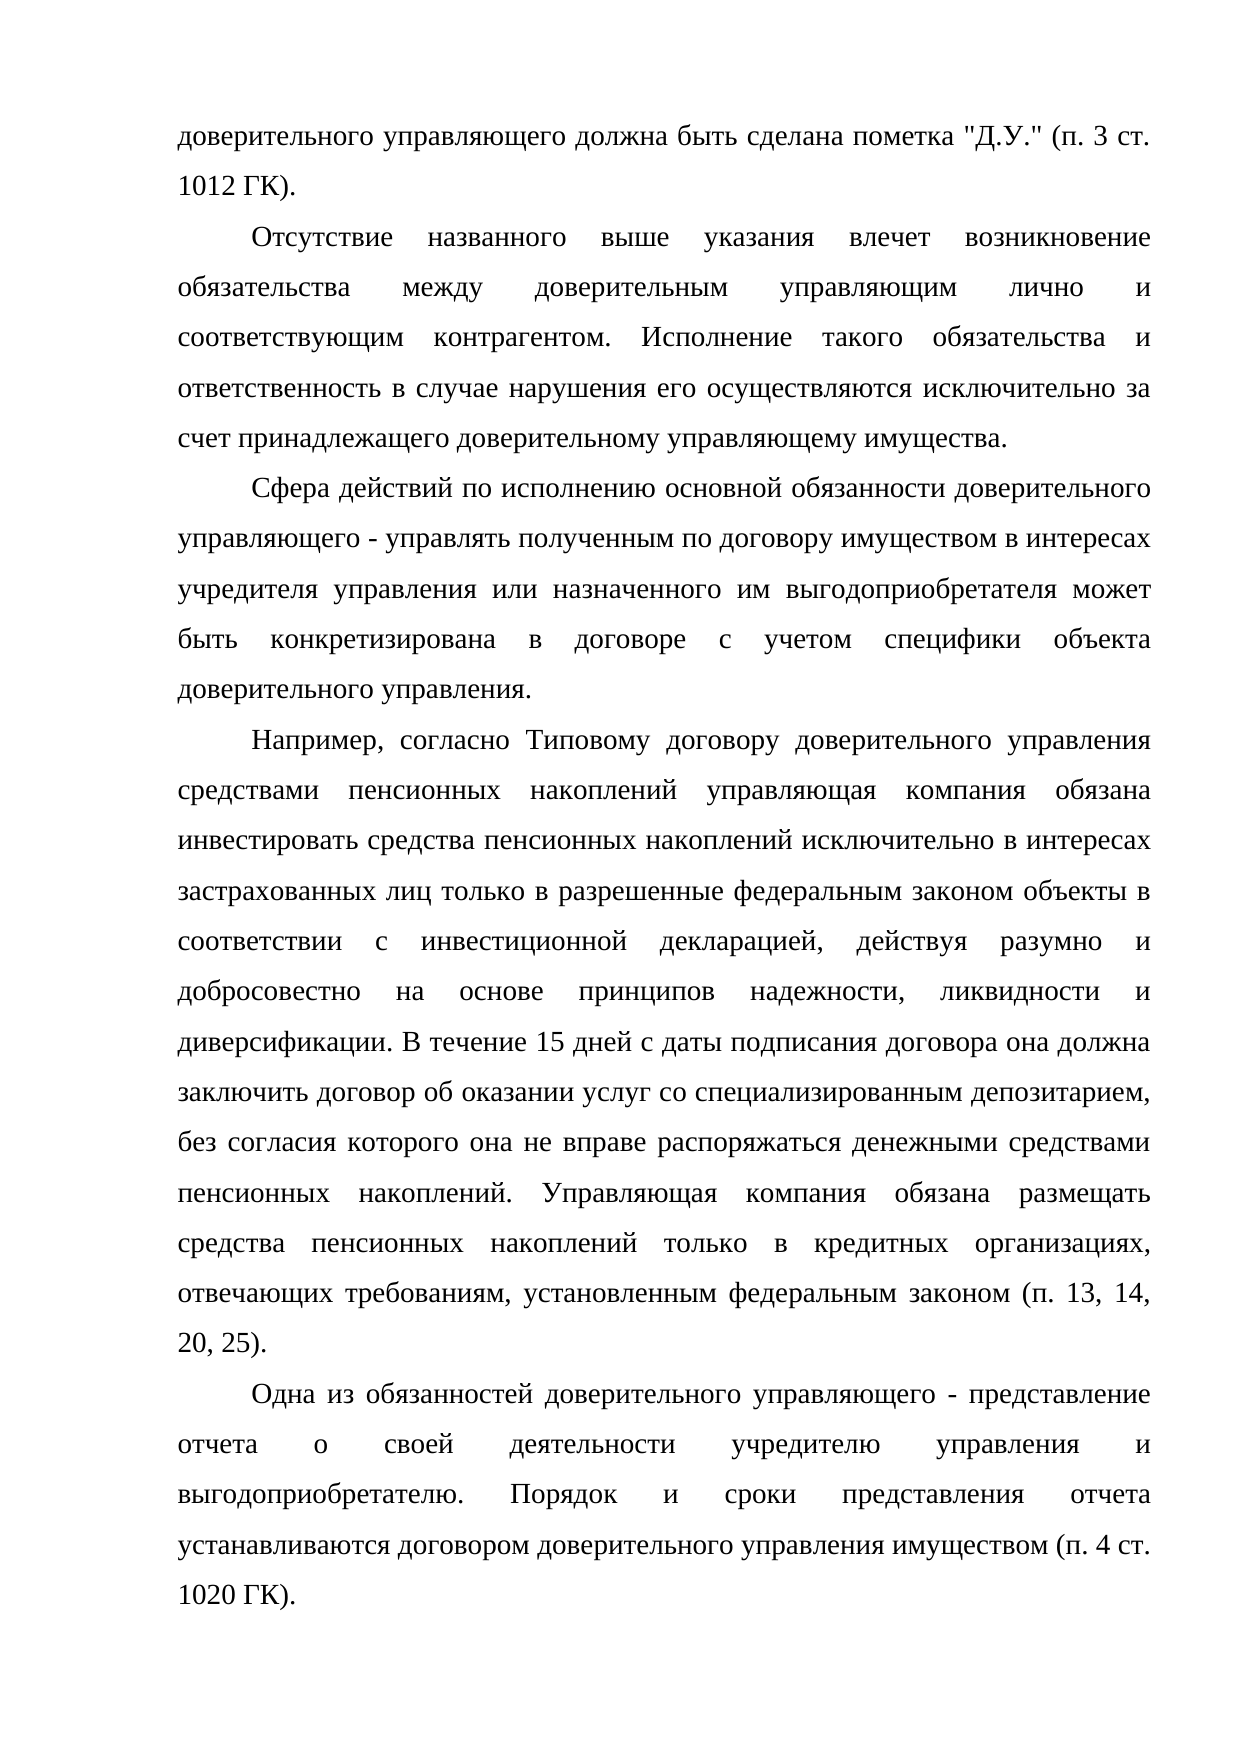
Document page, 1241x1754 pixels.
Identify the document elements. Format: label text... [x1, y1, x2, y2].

text Отсутствие названного выше указания влечет возникновение обязательства между доверительным управляющим лично и соответствующим контрагентом. Исполнение такого обязательства и ответственность в случае нарушения его осуществляются исключительно за счет принадлежащего доверительному управляющему имущества. [177, 219, 1152, 453]
text Одна из обязанностей доверительного управляющего - представление отчета о своей деятельности учредителю управления и выгодоприобретателю. Порядок и сроки представления отчета устанавливаются договором доверительного управления имуществом (п. 4 ст. 1020 ГК). [177, 1376, 1152, 1611]
text Например, согласно Типовому договору доверительного управления средствами пенсионных накоплений управляющая компания обязана инвестировать средства пенсионных накоплений исключительно в интересах застрахованных лиц только в разрешенные федеральным законом объекты в соответствии с инвестиционной декларацией, действуя разумно и добросовестно на основе принципов надежности, ликвидности и диверсификации. В течение 15 дней с даты подписания договора она должна заключить договор об оказании услуг со специализированным депозитарием, без согласия которого она не вправе распоряжаться денежными средствами пенсионных накоплений. Управляющая компания обязана размещать средства пенсионных накоплений только в кредитных организациях, отвечающих требованиям, установленным федеральным законом (п. 13, 14, 20, 25). [177, 722, 1152, 1359]
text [177, 118, 1152, 202]
text Сфера действий по исполнению основной обязанности доверительного управляющего - управлять полученным по договору имуществом в интересах учредителя управления или назначенного им выгодоприобретателя может быть конкретизирована в договоре с учетом специфики объекта доверительного управления. [177, 470, 1152, 705]
